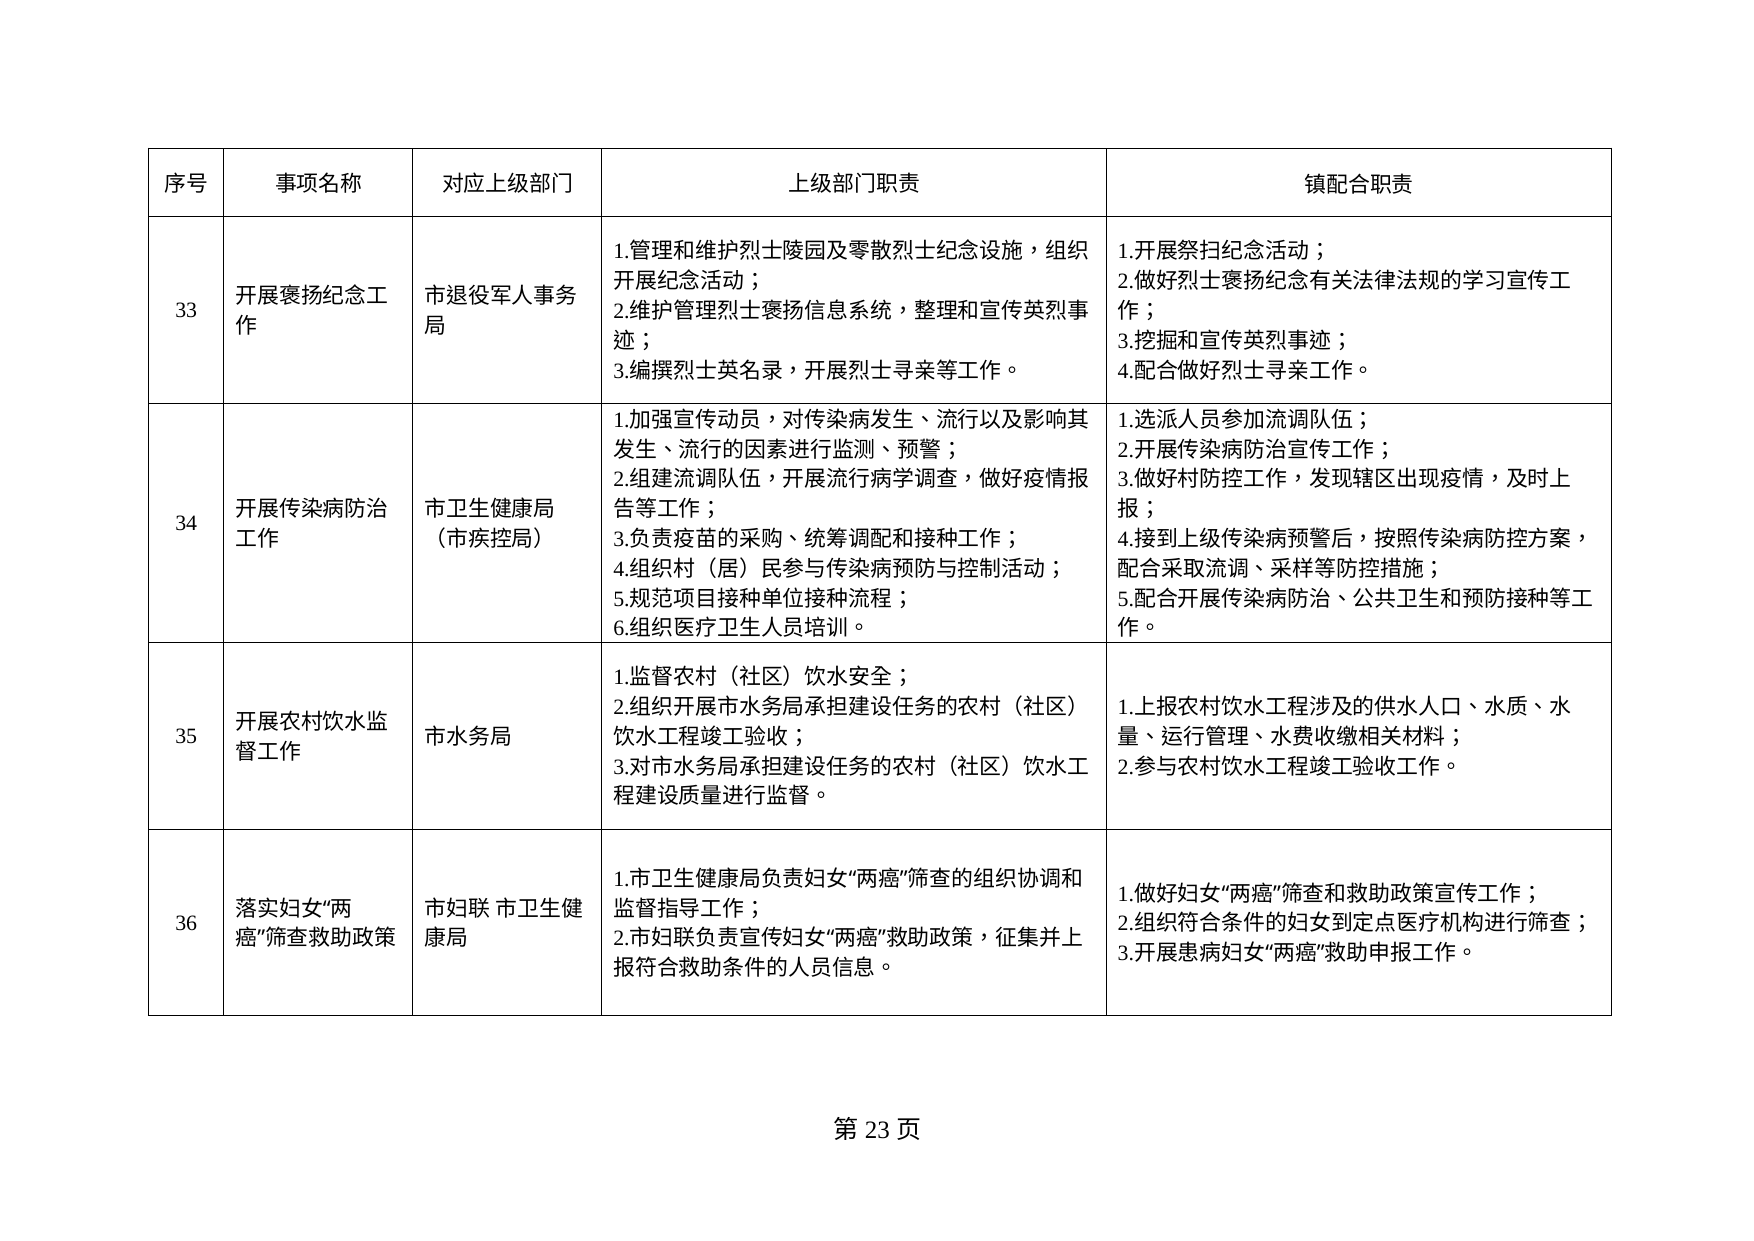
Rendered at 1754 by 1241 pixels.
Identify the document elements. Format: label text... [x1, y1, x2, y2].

table_cell 开展传染病防治工作 [224, 404, 412, 642]
table_cell 1.监督农村（社区）饮水安全； 2.组织开展市水务局承担建设任务的农村（社区）饮水工程竣工验收； 3.对市水务局承担建设任务的农村（社区）饮水工程建设质量进行监督。 [602, 643, 1106, 828]
table_cell 落实妇女“两癌”筛查救助政策 [224, 830, 412, 1015]
table_header 镇配合职责 [1107, 149, 1611, 216]
table_cell 1.管理和维护烈士陵园及零散烈士纪念设施，组织开展纪念活动； 2.维护管理烈士褒扬信息系统，整理和宣传英烈事迹； 3.编撰烈士英名录，开展烈士寻亲等工作。 [602, 217, 1106, 403]
table_header 事项名称 [224, 149, 412, 216]
table_header 序号 [149, 149, 223, 216]
table_cell 1.市卫生健康局负责妇女“两癌”筛查的组织协调和监督指导工作； 2.市妇联负责宣传妇女“两癌”救助政策，征集并上报符合救助条件的人员信息。 [602, 830, 1106, 1015]
table_cell 35 [149, 643, 223, 828]
table_cell 1.加强宣传动员，对传染病发生、流行以及影响其发生、流行的因素进行监测、预警； 2.组建流调队伍，开展流行病学调查，做好疫情报告等工作； 3.负责疫苗的采购、统筹调配和接种工作； 4.组织村（居）民参与传染病预防与控制活动； 5.规范项目接种单位接种流程； 6.组织医疗卫生人员培训。 [602, 404, 1106, 642]
table_cell 33 [149, 217, 223, 403]
table_cell 市退役军人事务局 [413, 217, 601, 403]
table_cell 36 [149, 830, 223, 1015]
table_cell 1.开展祭扫纪念活动； 2.做好烈士褒扬纪念有关法律法规的学习宣传工作； 3.挖掘和宣传英烈事迹； 4.配合做好烈士寻亲工作。 [1107, 217, 1611, 403]
table_cell 1.上报农村饮水工程涉及的供水人口、水质、水量、运行管理、水费收缴相关材料； 2.参与农村饮水工程竣工验收工作。 [1107, 643, 1611, 828]
table_cell 开展农村饮水监督工作 [224, 643, 412, 828]
table_cell 34 [149, 404, 223, 642]
table_header 上级部门职责 [602, 149, 1106, 216]
table_cell 1.做好妇女“两癌”筛查和救助政策宣传工作； 2.组织符合条件的妇女到定点医疗机构进行筛查； 3.开展患病妇女“两癌”救助申报工作。 [1107, 830, 1611, 1015]
table_cell 开展褒扬纪念工作 [224, 217, 412, 403]
table_cell 1.选派人员参加流调队伍； 2.开展传染病防治宣传工作； 3.做好村防控工作，发现辖区出现疫情，及时上报； 4.接到上级传染病预警后，按照传染病防控方案，配合采取流调、采样等防控措施； 5.配合开展传染病防治、公共卫生和预防接种等工作。 [1107, 404, 1611, 642]
table_cell 市妇联 市卫生健康局 [413, 830, 601, 1015]
table_header 对应上级部门 [413, 149, 601, 216]
table_cell 市水务局 [413, 643, 601, 828]
table_cell 市卫生健康局（市疾控局） [413, 404, 601, 642]
